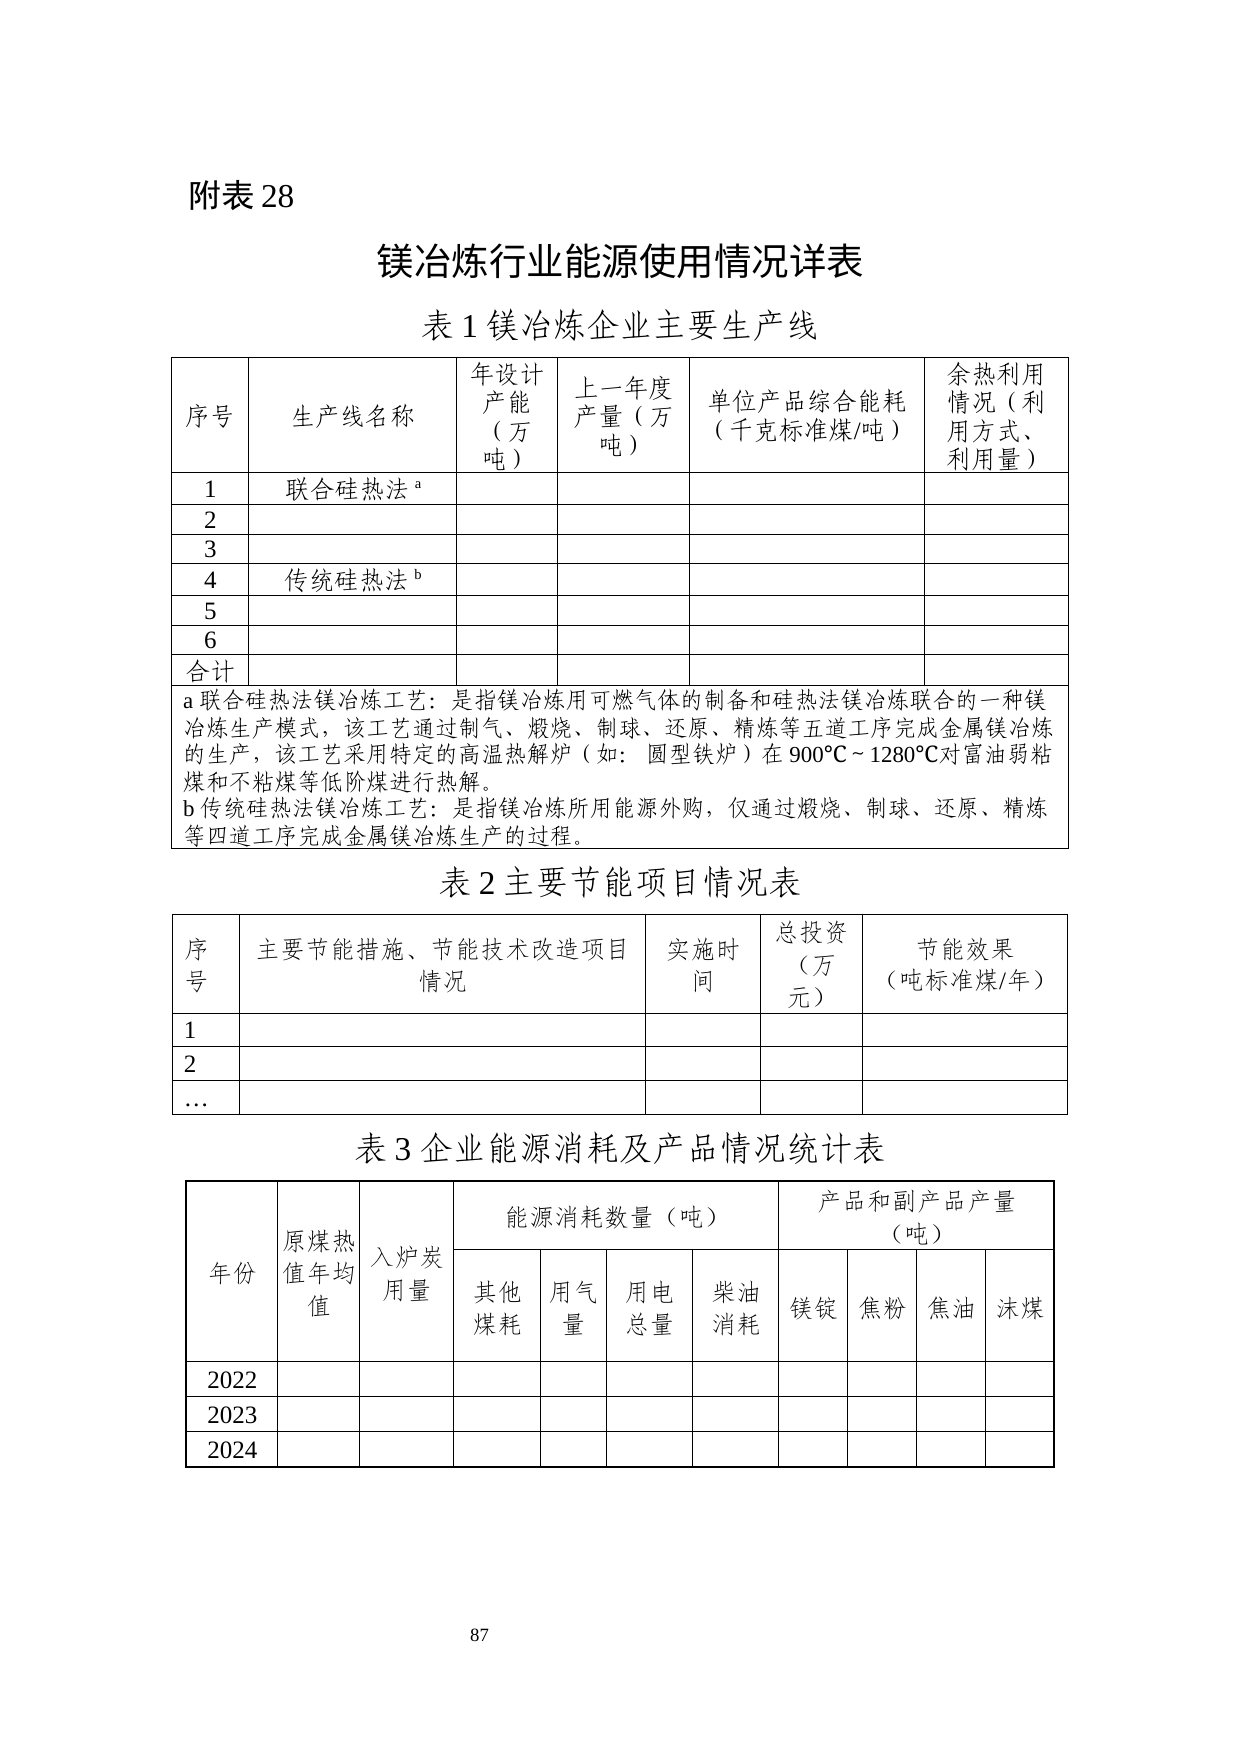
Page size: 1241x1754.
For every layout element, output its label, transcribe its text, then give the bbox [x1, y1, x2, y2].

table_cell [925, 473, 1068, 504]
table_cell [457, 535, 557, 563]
text 表2主要节能项目情况表 [187, 849, 1053, 914]
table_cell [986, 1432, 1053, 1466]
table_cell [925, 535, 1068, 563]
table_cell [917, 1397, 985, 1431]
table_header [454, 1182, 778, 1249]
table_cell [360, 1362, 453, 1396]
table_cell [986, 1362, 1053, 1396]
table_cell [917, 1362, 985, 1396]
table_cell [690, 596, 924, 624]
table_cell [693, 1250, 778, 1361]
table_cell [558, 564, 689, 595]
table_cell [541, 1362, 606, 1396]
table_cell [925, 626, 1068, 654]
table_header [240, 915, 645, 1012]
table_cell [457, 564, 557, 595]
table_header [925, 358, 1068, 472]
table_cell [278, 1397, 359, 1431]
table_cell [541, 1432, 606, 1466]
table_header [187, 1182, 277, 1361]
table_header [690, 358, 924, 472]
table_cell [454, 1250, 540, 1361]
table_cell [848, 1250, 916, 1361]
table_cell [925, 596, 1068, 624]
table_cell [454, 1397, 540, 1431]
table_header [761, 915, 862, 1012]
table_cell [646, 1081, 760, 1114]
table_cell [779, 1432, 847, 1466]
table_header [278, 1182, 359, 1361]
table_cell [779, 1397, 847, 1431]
text 镁冶炼行业能源使用情况详表 [187, 227, 1053, 292]
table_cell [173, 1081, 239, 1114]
text 附表28 [187, 162, 1053, 227]
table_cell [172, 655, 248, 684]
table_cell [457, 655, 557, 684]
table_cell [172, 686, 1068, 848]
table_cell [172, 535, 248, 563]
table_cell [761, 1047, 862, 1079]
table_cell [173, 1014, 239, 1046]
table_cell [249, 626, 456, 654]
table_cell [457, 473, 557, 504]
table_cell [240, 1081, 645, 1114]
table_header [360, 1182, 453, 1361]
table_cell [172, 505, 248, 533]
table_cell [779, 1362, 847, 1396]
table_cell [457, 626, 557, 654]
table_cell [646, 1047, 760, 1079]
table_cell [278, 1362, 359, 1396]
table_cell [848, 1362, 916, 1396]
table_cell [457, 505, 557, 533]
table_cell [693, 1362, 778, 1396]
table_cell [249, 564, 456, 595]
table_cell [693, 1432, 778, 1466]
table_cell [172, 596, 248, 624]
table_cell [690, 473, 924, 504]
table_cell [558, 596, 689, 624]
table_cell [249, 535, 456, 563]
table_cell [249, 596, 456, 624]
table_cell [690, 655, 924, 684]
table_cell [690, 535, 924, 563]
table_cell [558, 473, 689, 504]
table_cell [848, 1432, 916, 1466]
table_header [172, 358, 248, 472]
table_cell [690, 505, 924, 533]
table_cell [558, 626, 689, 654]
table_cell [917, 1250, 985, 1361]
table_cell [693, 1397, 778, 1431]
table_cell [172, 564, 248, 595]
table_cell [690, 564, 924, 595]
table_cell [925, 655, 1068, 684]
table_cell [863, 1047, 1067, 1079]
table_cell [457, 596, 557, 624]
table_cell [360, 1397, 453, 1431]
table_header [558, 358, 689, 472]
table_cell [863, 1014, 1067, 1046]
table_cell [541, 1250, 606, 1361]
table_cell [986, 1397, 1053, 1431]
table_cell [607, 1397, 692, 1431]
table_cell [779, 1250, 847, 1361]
text 表3 企业能源消耗及产品情况统计表 [187, 1115, 1053, 1180]
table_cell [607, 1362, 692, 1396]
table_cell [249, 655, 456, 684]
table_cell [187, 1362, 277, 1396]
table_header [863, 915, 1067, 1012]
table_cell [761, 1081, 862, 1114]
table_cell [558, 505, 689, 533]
text 表1 镁冶炼企业主要生产线 [187, 292, 1053, 357]
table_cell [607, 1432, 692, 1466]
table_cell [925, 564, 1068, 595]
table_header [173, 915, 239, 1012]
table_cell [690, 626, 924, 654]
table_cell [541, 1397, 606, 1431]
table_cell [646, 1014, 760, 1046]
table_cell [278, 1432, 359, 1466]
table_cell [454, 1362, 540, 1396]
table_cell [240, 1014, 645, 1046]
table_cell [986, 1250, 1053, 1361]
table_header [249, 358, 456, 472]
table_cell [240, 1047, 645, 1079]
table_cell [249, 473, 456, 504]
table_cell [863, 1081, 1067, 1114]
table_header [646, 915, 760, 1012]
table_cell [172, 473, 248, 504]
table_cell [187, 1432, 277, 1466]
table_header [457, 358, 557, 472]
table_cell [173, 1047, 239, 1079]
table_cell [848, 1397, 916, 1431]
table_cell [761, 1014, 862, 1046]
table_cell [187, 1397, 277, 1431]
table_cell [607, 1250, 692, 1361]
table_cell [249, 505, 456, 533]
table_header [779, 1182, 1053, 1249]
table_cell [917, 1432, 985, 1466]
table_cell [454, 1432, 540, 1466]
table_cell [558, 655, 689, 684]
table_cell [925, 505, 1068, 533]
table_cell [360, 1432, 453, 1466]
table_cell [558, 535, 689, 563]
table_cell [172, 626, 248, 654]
